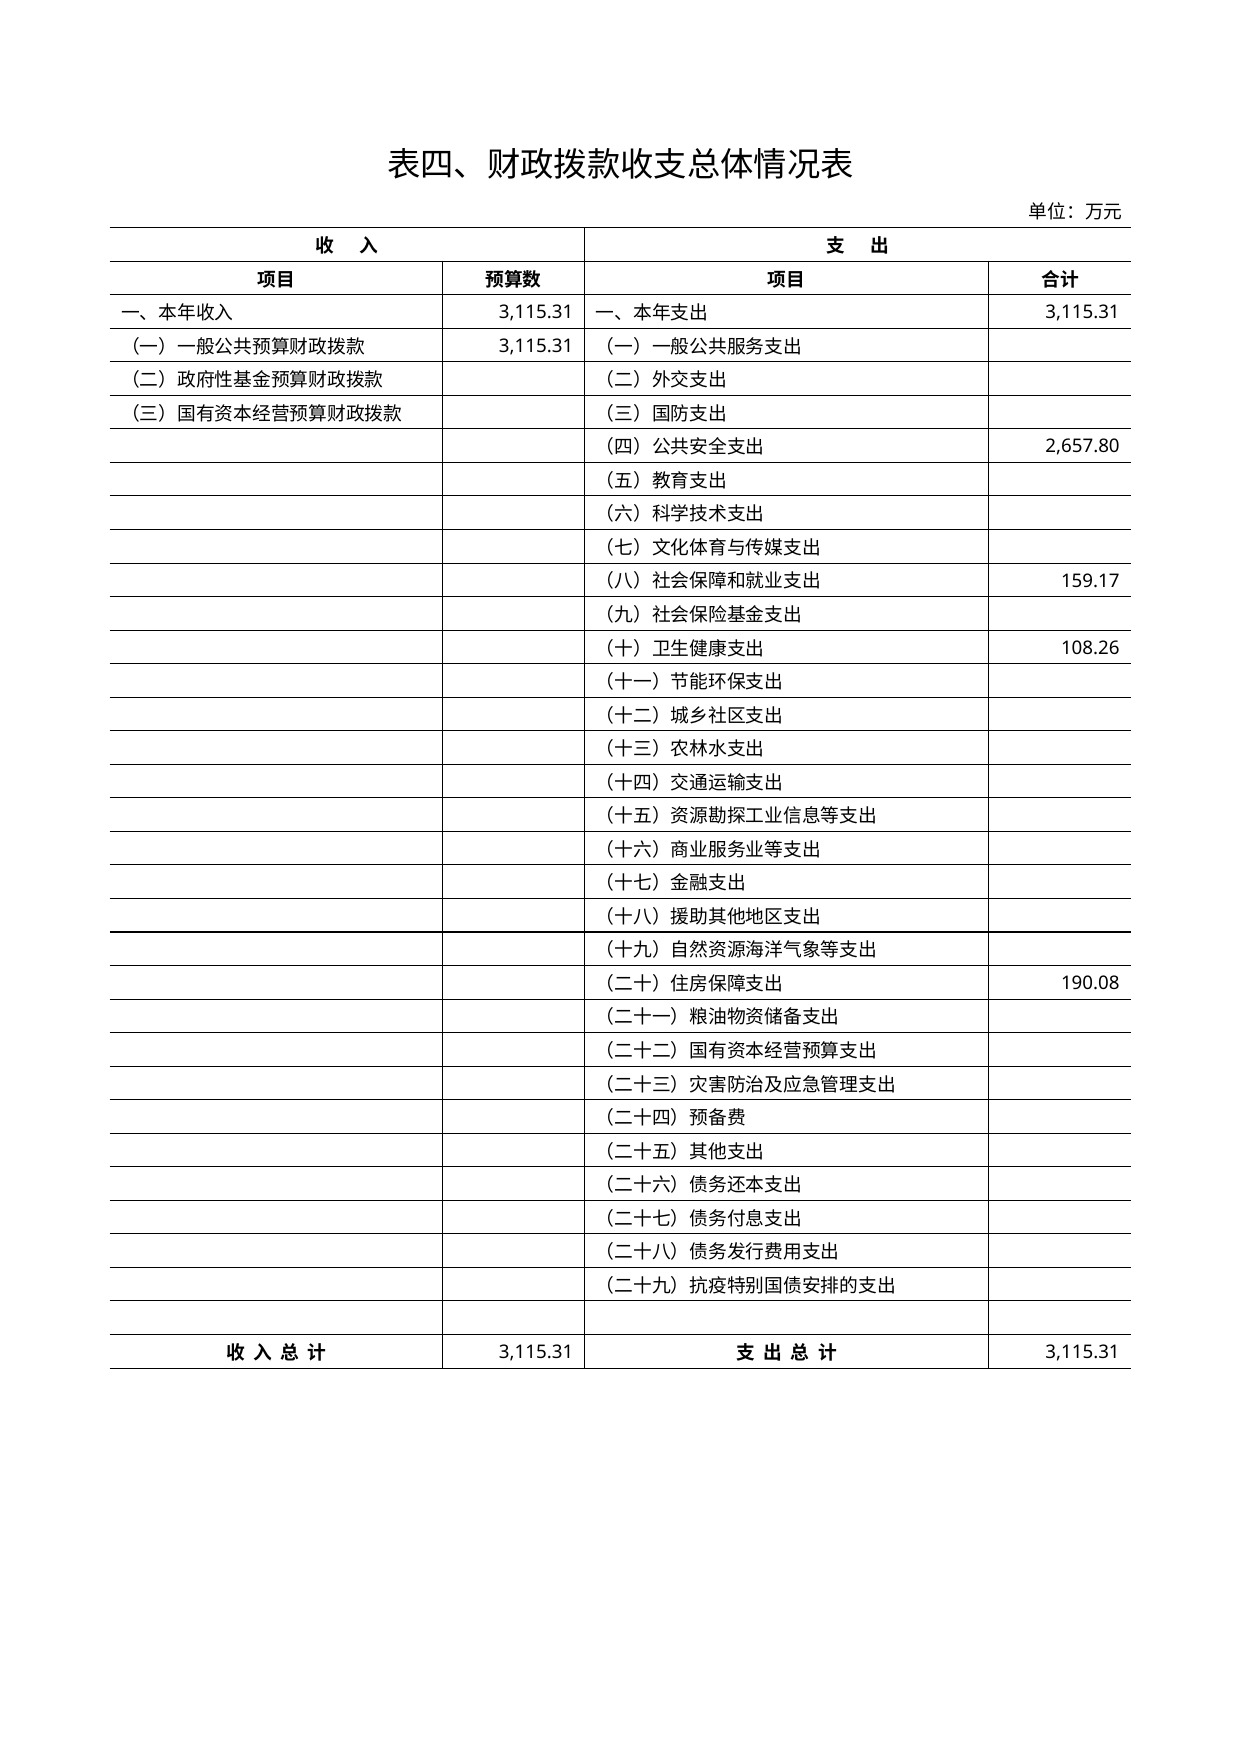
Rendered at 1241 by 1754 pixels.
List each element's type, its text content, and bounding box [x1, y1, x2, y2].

table_cell [443, 1301, 584, 1334]
table_cell （二十八）债务发行费用支出 [585, 1234, 988, 1267]
table_cell （二十九）抗疫特别国债安排的支出 [585, 1268, 988, 1300]
table_cell [110, 597, 442, 629]
table_cell [443, 966, 584, 998]
table_cell [989, 1033, 1131, 1066]
table_cell [443, 731, 584, 764]
table_cell （十四）交通运输支出 [585, 765, 988, 797]
table_cell [443, 798, 584, 831]
table_cell [443, 429, 584, 462]
table_cell （二十三）灾害防治及应急管理支出 [585, 1067, 988, 1099]
table_cell （二十二）国有资本经营预算支出 [585, 1033, 988, 1066]
table_cell （十九）自然资源海洋气象等支出 [585, 933, 988, 965]
table_cell [110, 765, 442, 797]
table_cell 190.08 [989, 966, 1131, 998]
table_cell [443, 1201, 584, 1233]
table_cell （二十五）其他支出 [585, 1134, 988, 1166]
table_cell 3,115.31 [989, 295, 1131, 328]
table_cell [989, 664, 1131, 697]
table_cell （二十七）债务付息支出 [585, 1201, 988, 1233]
table_cell [989, 1234, 1131, 1267]
table_cell [443, 865, 584, 898]
table_cell （一）一般公共预算财政拨款 [110, 329, 442, 361]
table_cell [989, 1201, 1131, 1233]
table_cell [443, 1134, 584, 1166]
table_cell （二）政府性基金预算财政拨款 [110, 362, 442, 395]
table_cell [443, 396, 584, 428]
table_cell 收 入 总 计 [110, 1335, 442, 1367]
table_cell [110, 1000, 442, 1032]
table_cell [110, 731, 442, 764]
table_cell （二十一）粮油物资储备支出 [585, 1000, 988, 1032]
table_cell [110, 1234, 442, 1267]
table_cell [443, 899, 584, 931]
table_cell [989, 1100, 1131, 1133]
table_cell （八）社会保障和就业支出 [585, 564, 988, 596]
text 单位：万元 [118, 194, 1122, 227]
table_cell [989, 1268, 1131, 1300]
table_cell [989, 1301, 1131, 1334]
table_cell 合计 [989, 262, 1131, 294]
table_cell 108.26 [989, 631, 1131, 663]
table_cell [443, 1268, 584, 1300]
table_cell [989, 463, 1131, 495]
table_cell （十五）资源勘探工业信息等支出 [585, 798, 988, 831]
table_cell [110, 496, 442, 529]
table_cell [989, 496, 1131, 529]
table_cell 159.17 [989, 564, 1131, 596]
table_cell 3,115.31 [989, 1335, 1131, 1367]
table_cell [443, 1000, 584, 1032]
table_cell [110, 463, 442, 495]
table_cell [989, 865, 1131, 898]
table_cell [110, 1100, 442, 1133]
table_cell [443, 664, 584, 697]
table_cell [989, 899, 1131, 931]
table_cell [110, 899, 442, 931]
table_header 支 出 [585, 228, 1131, 261]
table_cell [443, 1100, 584, 1133]
table_cell [989, 933, 1131, 965]
text 表四、财政拨款收支总体情况表 [118, 129, 1122, 194]
table_cell （十七）金融支出 [585, 865, 988, 898]
table_cell [443, 698, 584, 730]
table_cell [110, 1301, 442, 1334]
table_cell [443, 1067, 584, 1099]
table_cell [110, 698, 442, 730]
table_cell （一）一般公共服务支出 [585, 329, 988, 361]
table_cell [110, 1033, 442, 1066]
table_cell [110, 429, 442, 462]
table_cell [989, 731, 1131, 764]
table_cell [110, 530, 442, 562]
table_cell 支 出 总 计 [585, 1335, 988, 1367]
table_cell [989, 698, 1131, 730]
table_cell [443, 832, 584, 864]
table_cell [443, 496, 584, 529]
table_cell （四）公共安全支出 [585, 429, 988, 462]
table_cell [443, 1234, 584, 1267]
table_cell [443, 597, 584, 629]
table_cell [989, 832, 1131, 864]
table_cell [989, 597, 1131, 629]
table_cell [110, 1201, 442, 1233]
table_cell [443, 631, 584, 663]
table_cell [989, 329, 1131, 361]
table_cell [443, 362, 584, 395]
table_cell [443, 1033, 584, 1066]
table_cell （九）社会保险基金支出 [585, 597, 988, 629]
table_cell [110, 1268, 442, 1300]
table_cell （十三）农林水支出 [585, 731, 988, 764]
table_cell [110, 1167, 442, 1200]
table_cell [443, 463, 584, 495]
table_cell [110, 832, 442, 864]
table_cell [110, 1134, 442, 1166]
table_cell [585, 1301, 988, 1334]
table_cell （十）卫生健康支出 [585, 631, 988, 663]
table_cell [989, 396, 1131, 428]
table_cell [110, 966, 442, 998]
table_cell （二十四）预备费 [585, 1100, 988, 1133]
table_cell 3,115.31 [443, 295, 584, 328]
table_cell [989, 798, 1131, 831]
table_cell [989, 1167, 1131, 1200]
table_cell [110, 664, 442, 697]
table_cell 3,115.31 [443, 329, 584, 361]
table_cell （三）国防支出 [585, 396, 988, 428]
table_cell （二十六）债务还本支出 [585, 1167, 988, 1200]
table_cell [989, 765, 1131, 797]
table_cell [989, 1134, 1131, 1166]
table_cell [110, 564, 442, 596]
table_cell [110, 631, 442, 663]
table_cell [110, 798, 442, 831]
table_cell 一、本年收入 [110, 295, 442, 328]
table_cell 3,115.31 [443, 1335, 584, 1367]
table_cell [989, 530, 1131, 562]
table_cell （二）外交支出 [585, 362, 988, 395]
table_cell [443, 933, 584, 965]
table_cell （二十）住房保障支出 [585, 966, 988, 998]
table_cell [443, 1167, 584, 1200]
table_cell [989, 1000, 1131, 1032]
table_cell 预算数 [443, 262, 584, 294]
table_cell [443, 530, 584, 562]
table_cell （十六）商业服务业等支出 [585, 832, 988, 864]
table_cell （三）国有资本经营预算财政拨款 [110, 396, 442, 428]
table_cell 一、本年支出 [585, 295, 988, 328]
table_cell 项目 [585, 262, 988, 294]
table_cell [110, 865, 442, 898]
table_cell [989, 362, 1131, 395]
table_cell [110, 933, 442, 965]
table_cell （五）教育支出 [585, 463, 988, 495]
table_cell （十一）节能环保支出 [585, 664, 988, 697]
table_header 收 入 [110, 228, 584, 261]
table_cell [989, 1067, 1131, 1099]
table_cell （十二）城乡社区支出 [585, 698, 988, 730]
table_cell [443, 564, 584, 596]
table_cell 项目 [110, 262, 442, 294]
table_cell （七）文化体育与传媒支出 [585, 530, 988, 562]
table_cell （六）科学技术支出 [585, 496, 988, 529]
table_cell 2,657.80 [989, 429, 1131, 462]
table_cell （十八）援助其他地区支出 [585, 899, 988, 931]
table_cell [110, 1067, 442, 1099]
table_cell [443, 765, 584, 797]
